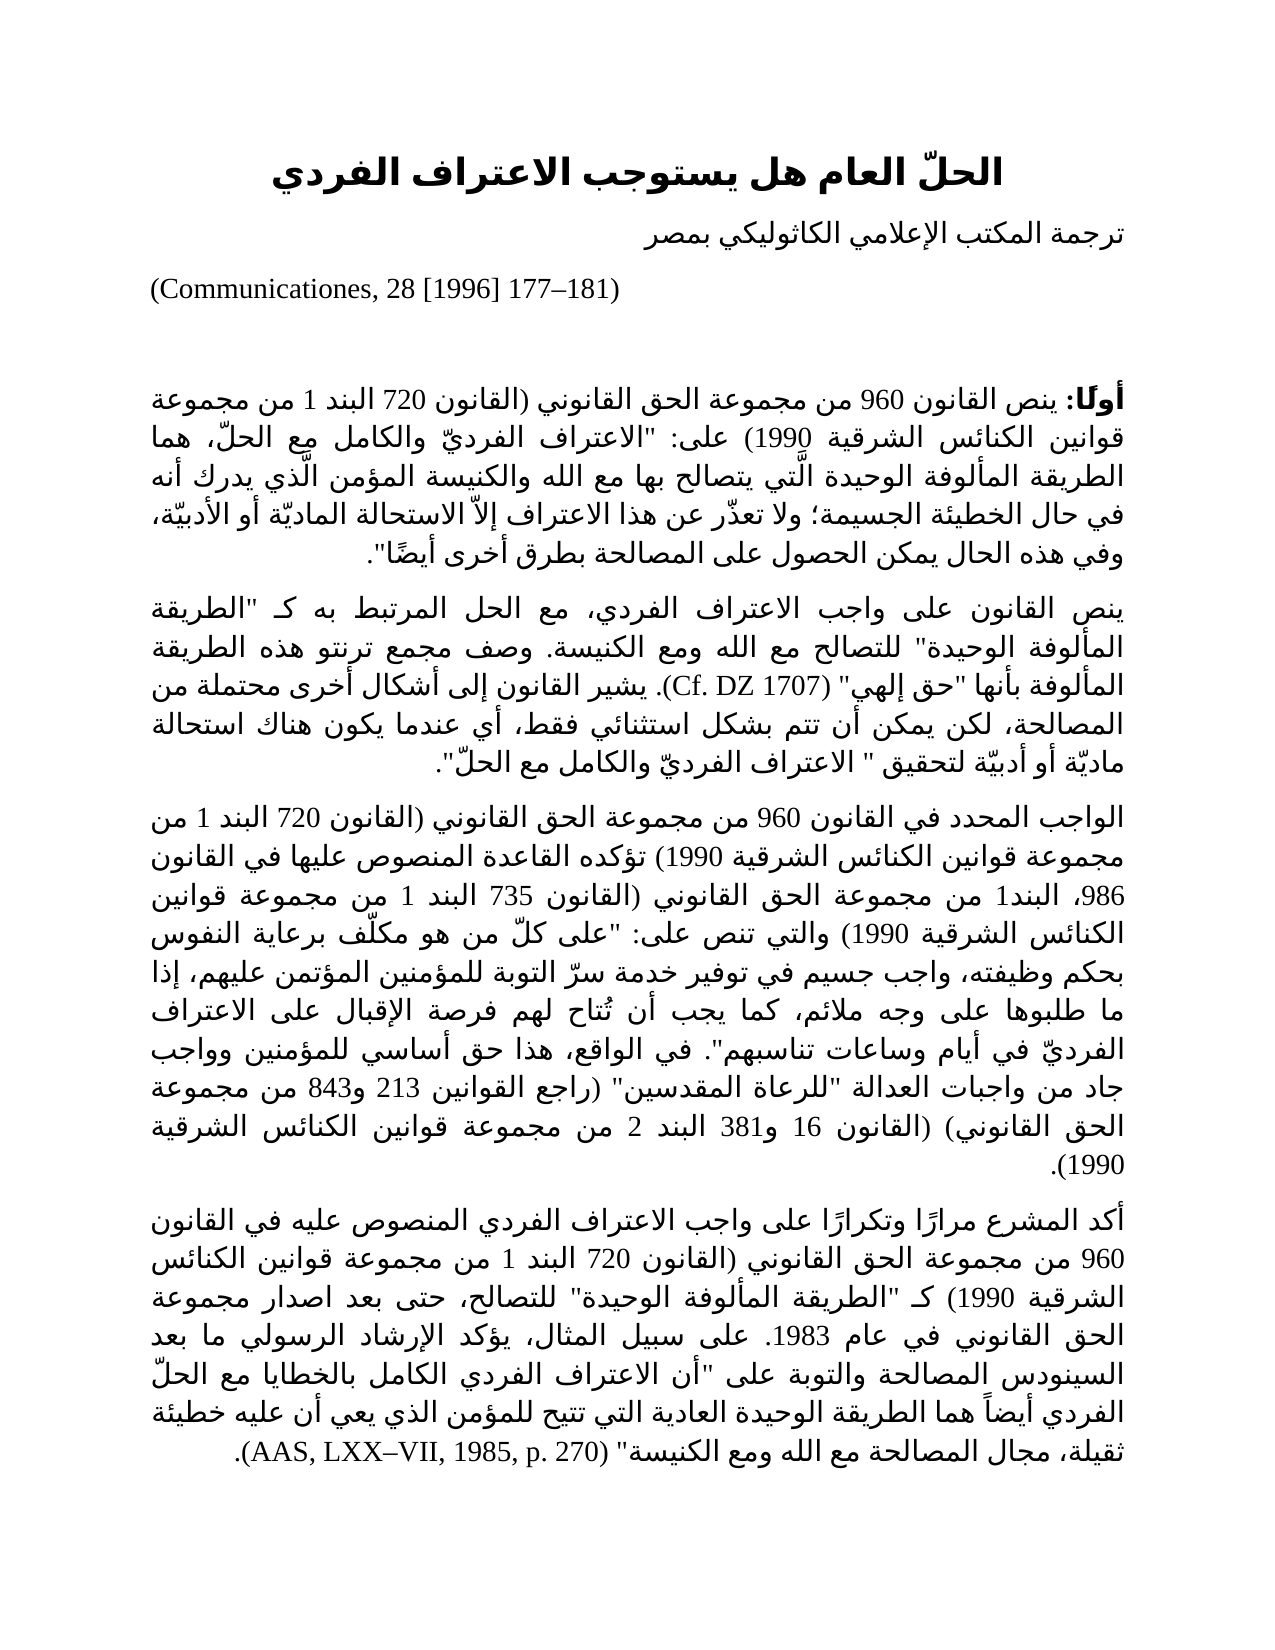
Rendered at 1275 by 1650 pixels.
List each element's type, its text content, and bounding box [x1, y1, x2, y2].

text (Communicationes, 28 [1996] 177–181) [150, 271, 1125, 305]
text أولًا: ينص القانون 960 من مجموعة الحق القانوني (القانون 720 البند 1 من مجموعة قوانين الكنائس الشرقية 1990) على: "الاعتراف الفرديّ والكامل مع الحلّ، هما الطريقة المألوفة الوحيدة الَّتي يتصالح بها مع الله والكنيسة المؤمن الَّذي يدرك أنه في حال الخطيئة الجسيمة؛ ولا تعذّر عن هذا الاعتراف إلاّ الاستحالة الماديّة أو الأدبيّة، وفي هذه الحال يمكن الحصول على المصالحة بطرق أخرى أيضًا". [150, 382, 1125, 569]
text ينص القانون على واجب الاعتراف الفردي، مع الحل المرتبط به كـ "الطريقة المألوفة الوحيدة" للتصالح مع الله ومع الكنيسة. وصف مجمع ترنتو هذه الطريقة المألوفة بأنها "حق إلهي" (Cf. DZ 1707). يشير القانون إلى أشكال أخرى محتملة من المصالحة، لكن يمكن أن تتم بشكل استثنائي فقط، أي عندما يكون هناك استحالة ماديّة أو أدبيّة لتحقيق " الاعتراف الفرديّ والكامل مع الحلّ". [150, 591, 1125, 779]
text الحلّ العام هل يستوجب الاعتراف الفردي [150, 150, 1125, 193]
text أكد المشرع مرارًا وتكرارًا على واجب الاعتراف الفردي المنصوص عليه في القانون 960 من مجموعة الحق القانوني (القانون 720 البند 1 من مجموعة قوانين الكنائس الشرقية 1990) كـ "الطريقة المألوفة الوحيدة" للتصالح، حتى بعد اصدار مجموعة الحق القانوني في عام 1983. على سبيل المثال، يؤكد الإرشاد الرسولي ما بعد السينودس المصالحة والتوبة على "أن الاعتراف الفردي الكامل بالخطايا مع الحلّ الفردي أيضاً هما الطريقة الوحيدة العادية التي تتيح للمؤمن الذي يعي أن عليه خطيئة ثقيلة، مجال المصالحة مع الله ومع الكنيسة" (AAS, LXX–VII, 1985, p. 270). [150, 1203, 1125, 1467]
text ترجمة المكتب الإعلامي الكاثوليكي بمصر [150, 216, 1125, 250]
text الواجب المحدد في القانون 960 من مجموعة الحق القانوني (القانون 720 البند 1 من مجموعة قوانين الكنائس الشرقية 1990) تؤكده القاعدة المنصوص عليها في القانون 986، البند1 من مجموعة الحق القانوني (القانون 735 البند 1 من مجموعة قوانين الكنائس الشرقية 1990) والتي تنص على: "على كلّ من هو مكلّف برعاية النفوس بحكم وظيفته، واجب جسيم في توفير خدمة سرّ التوبة للمؤمنين المؤتمن عليهم، إذا ما طلبوها على وجه ملائم، كما يجب أن تُتاح لهم فرصة الإقبال على الاعتراف الفرديّ في أيام وساعات تناسبهم". في الواقع، هذا حق أساسي للمؤمنين وواجب جاد من واجبات العدالة "للرعاة المقدسين" (راجع القوانين 213 و843 من مجموعة الحق القانوني) (القانون 16 و381 البند 2 من مجموعة قوانين الكنائس الشرقية 1990). [150, 801, 1125, 1181]
